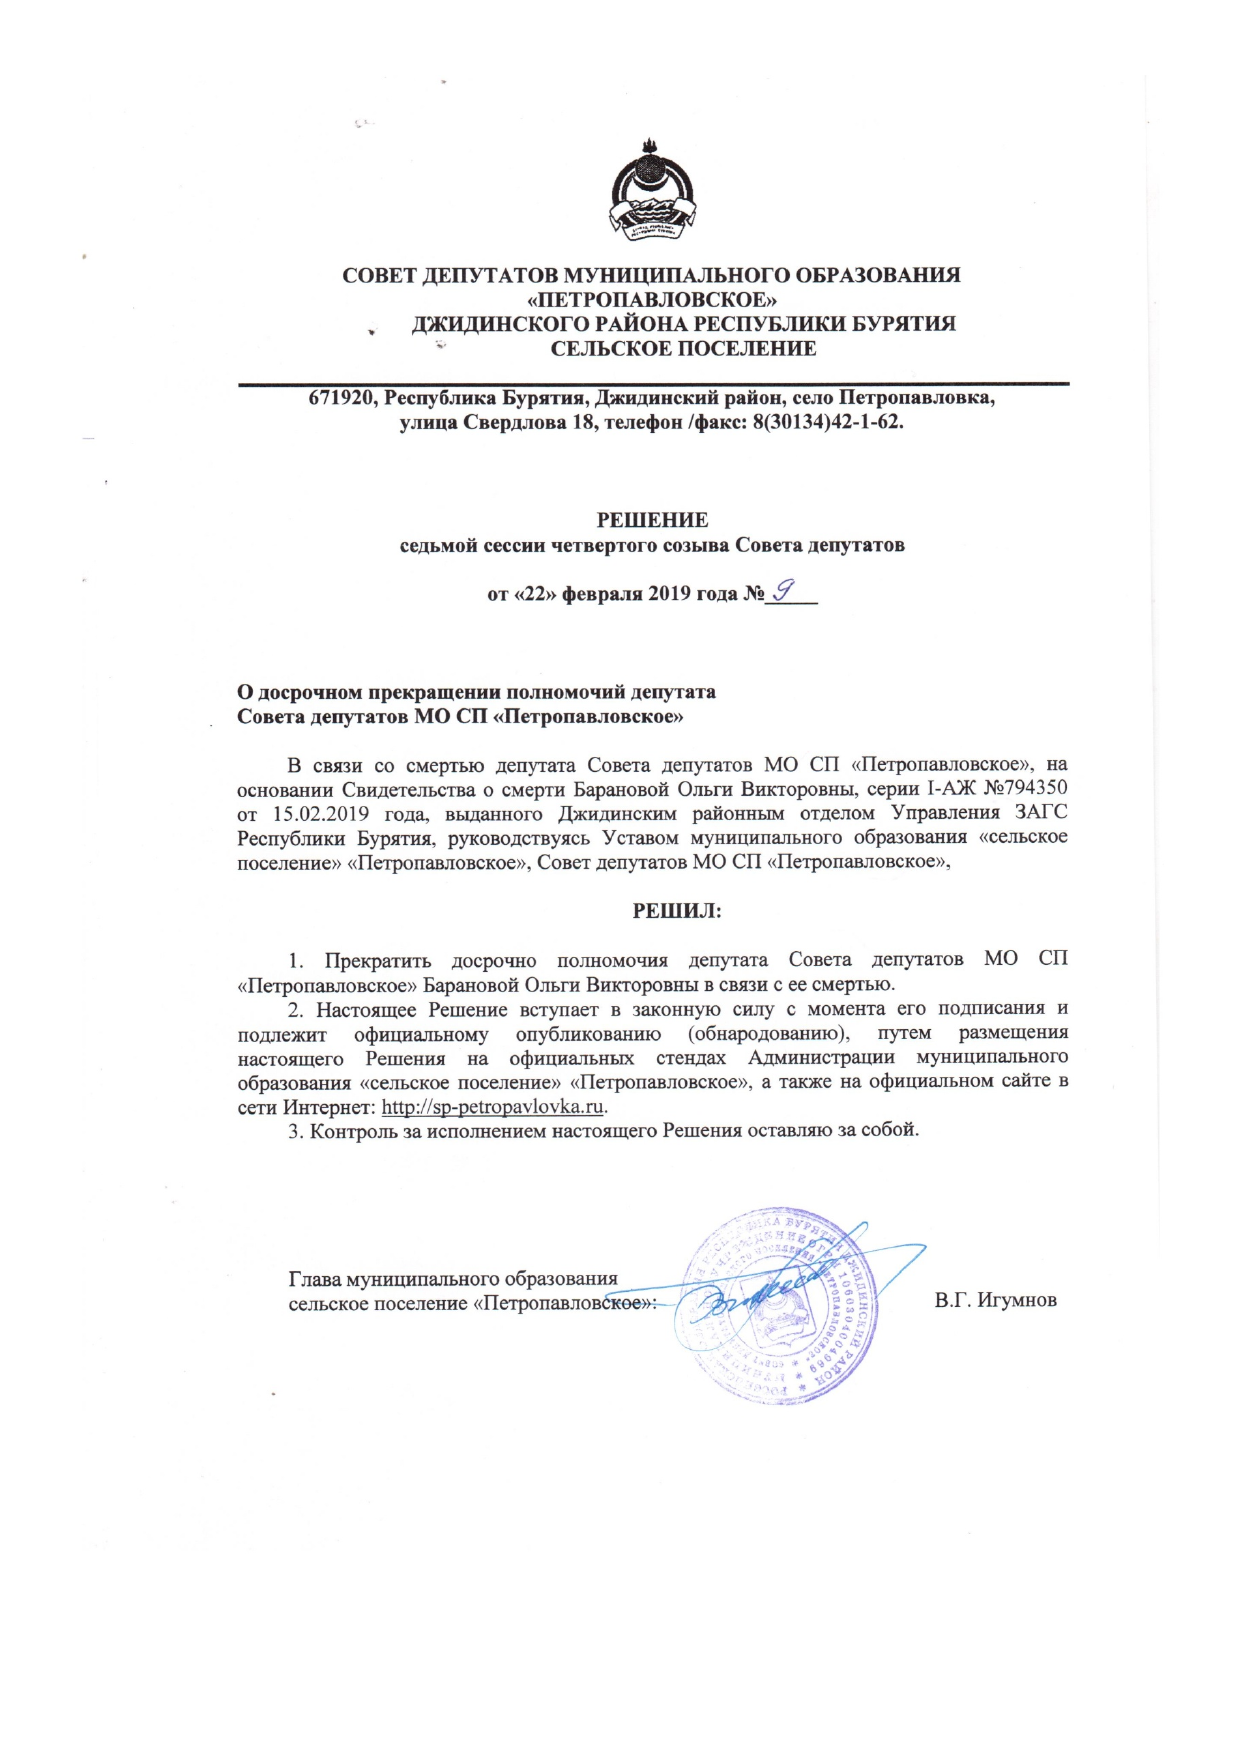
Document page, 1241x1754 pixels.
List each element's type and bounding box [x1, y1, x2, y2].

picture [75, 75, 1166, 1574]
